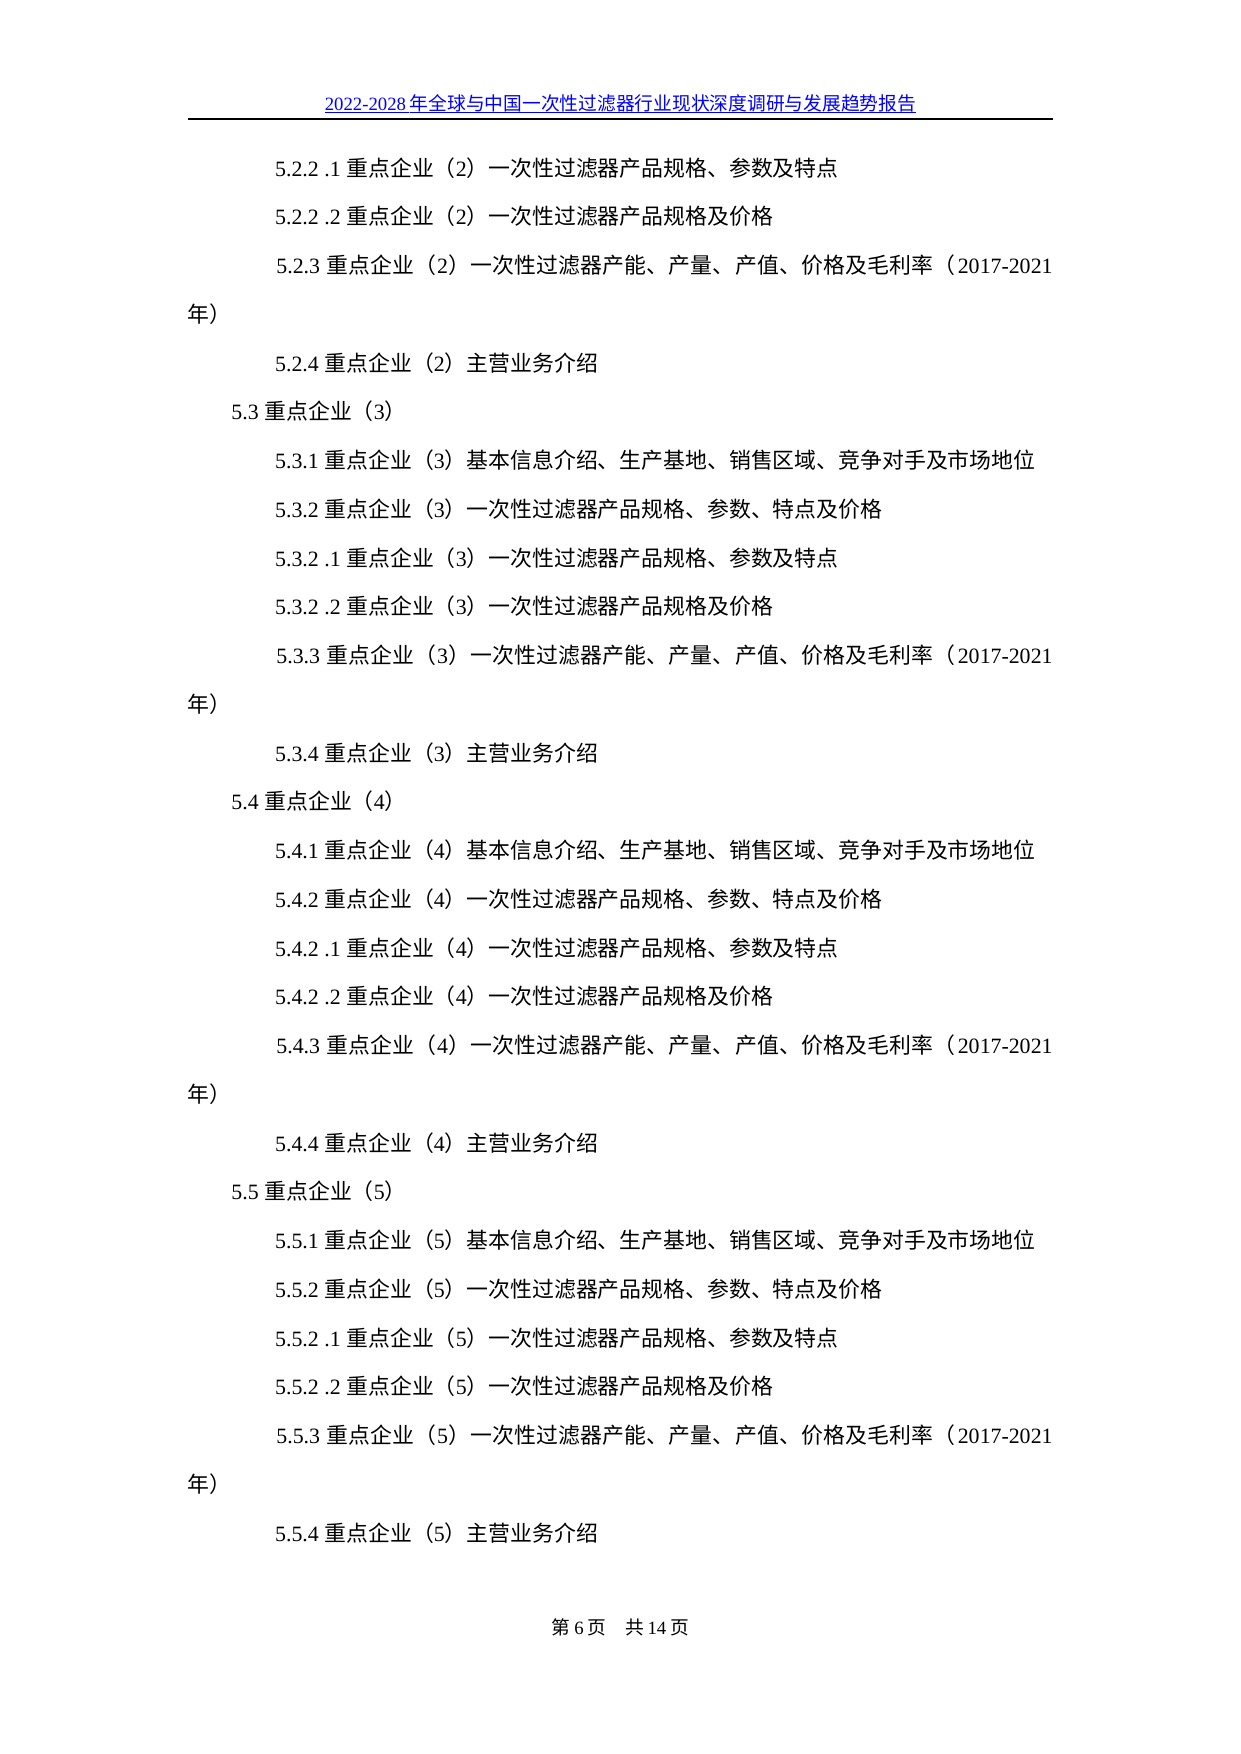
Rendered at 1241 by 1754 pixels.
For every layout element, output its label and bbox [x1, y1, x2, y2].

text [187, 150, 1053, 1548]
